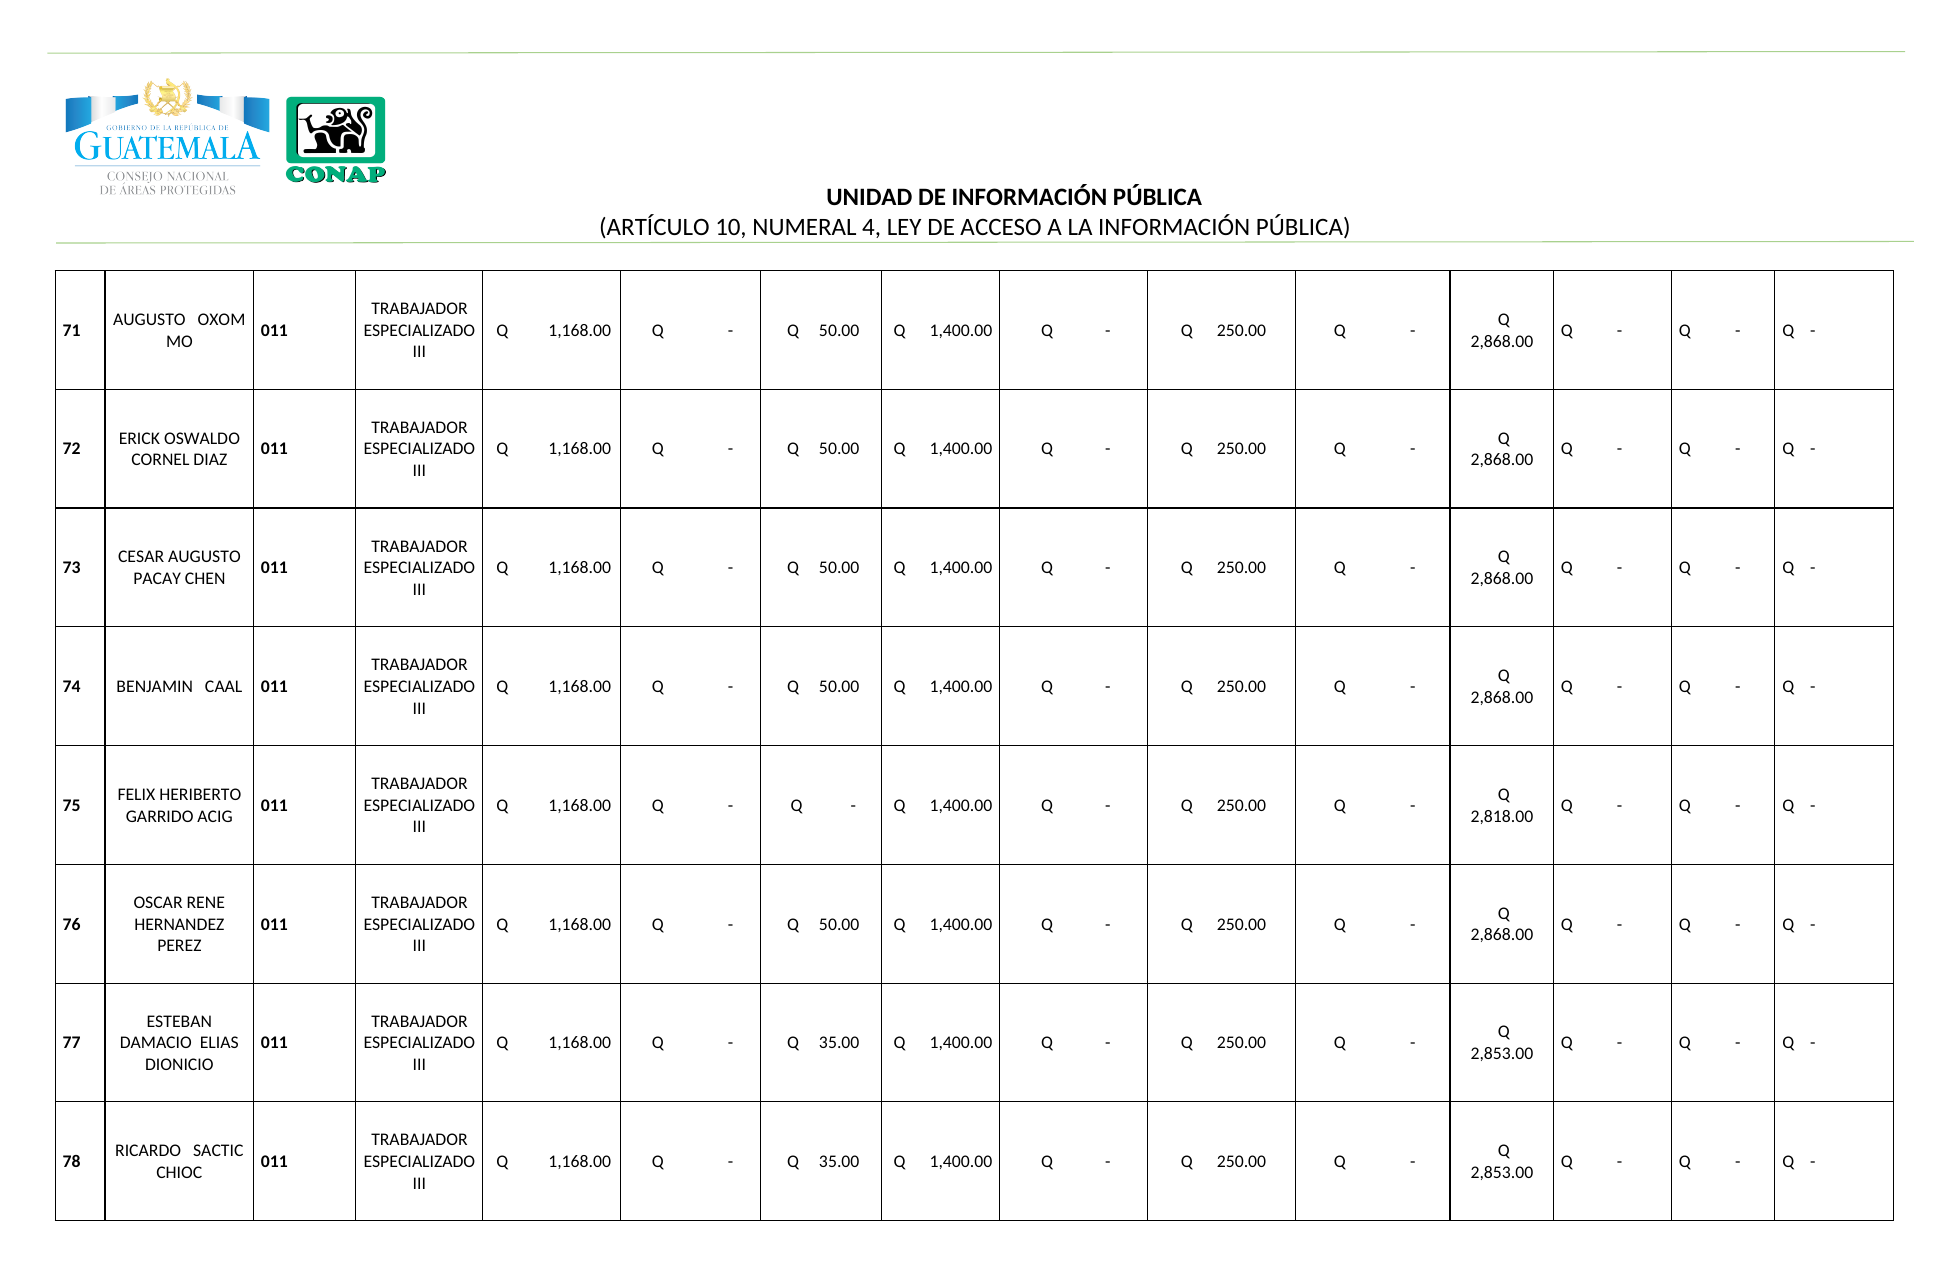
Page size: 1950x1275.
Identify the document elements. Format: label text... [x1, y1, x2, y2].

picture [47, 73, 402, 205]
